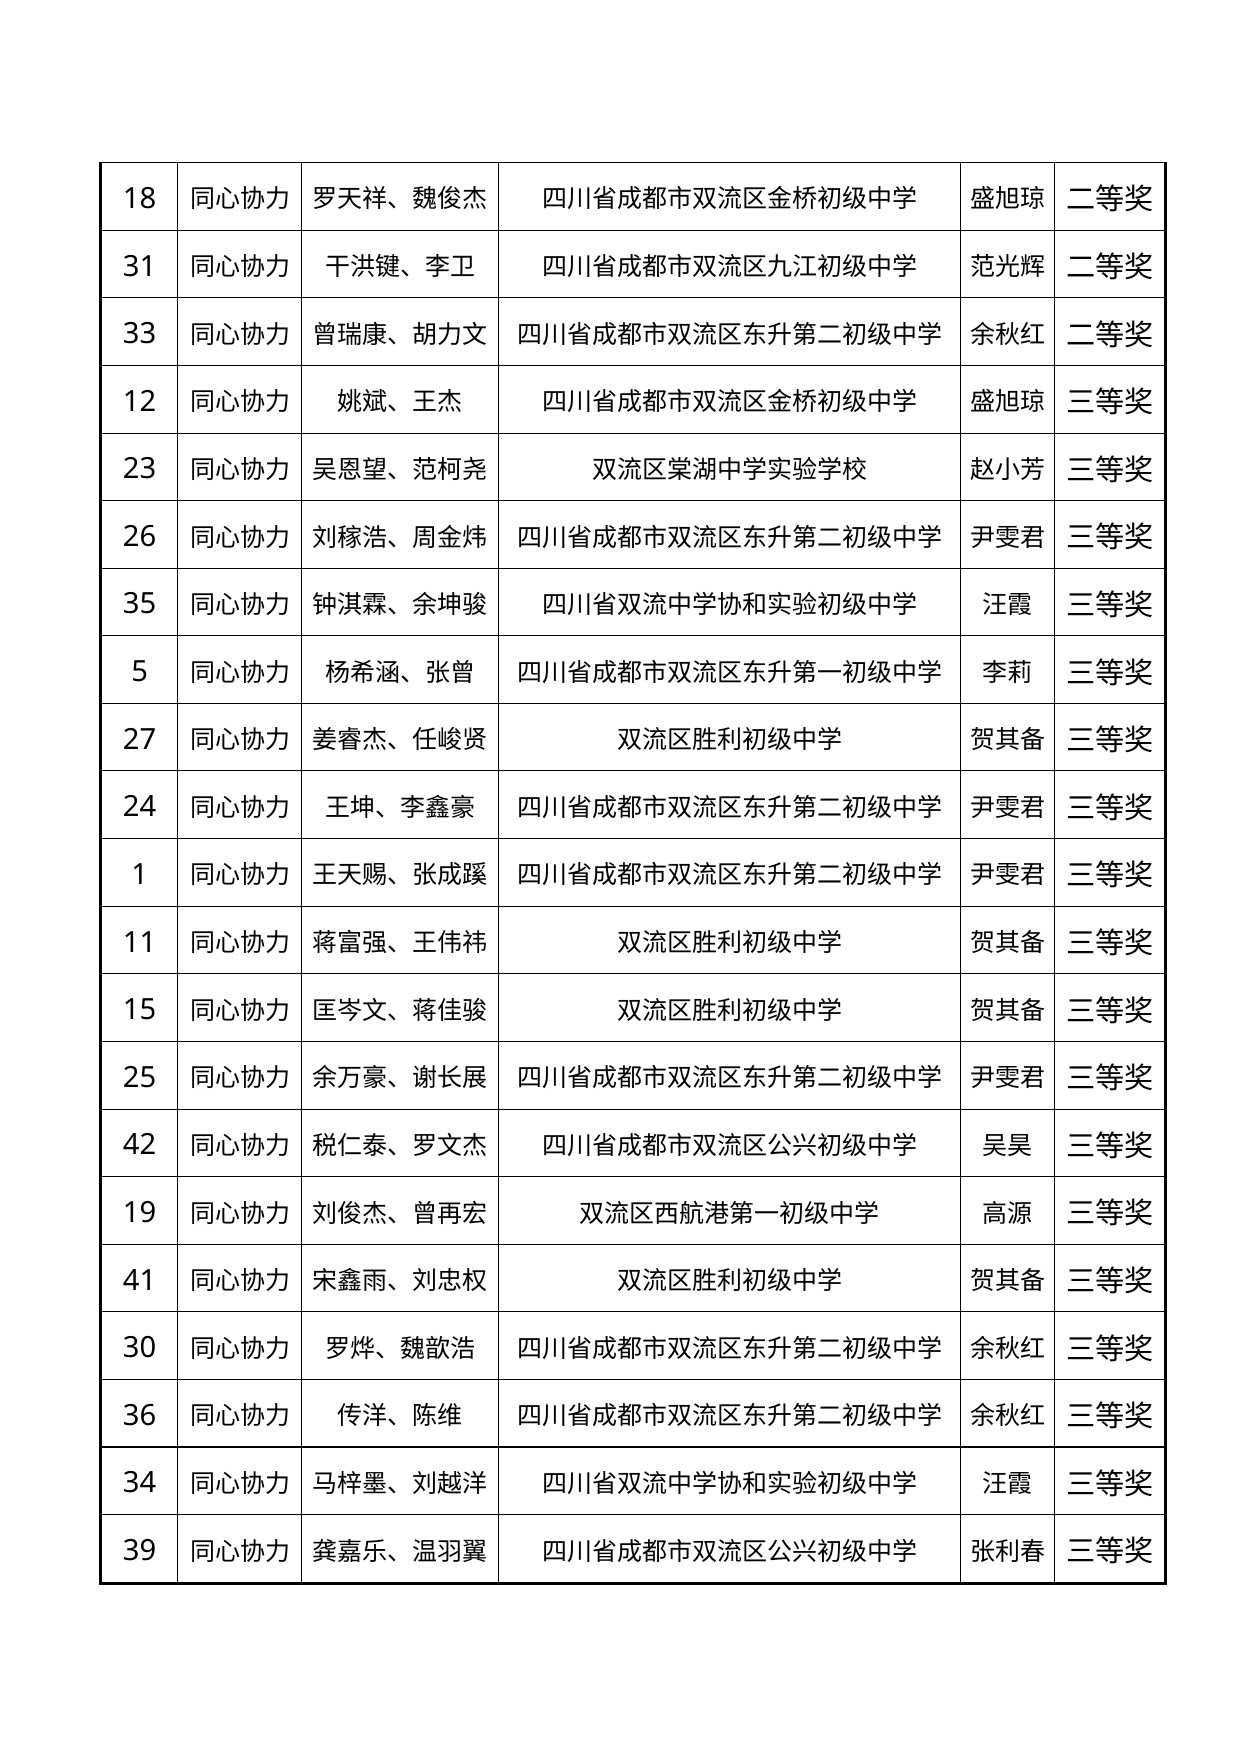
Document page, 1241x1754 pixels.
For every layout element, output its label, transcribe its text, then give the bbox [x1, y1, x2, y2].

table_cell 31 [102, 231, 177, 297]
table_cell 双流区棠湖中学实验学校 [499, 434, 960, 500]
table_cell 余秋红 [961, 1380, 1054, 1446]
table_cell 41 [102, 1245, 177, 1311]
table_cell 同心协力 [178, 1177, 301, 1244]
table_cell 27 [102, 704, 177, 770]
table_cell 同心协力 [178, 704, 301, 770]
table_cell 汪霞 [961, 569, 1054, 635]
table_cell 四川省成都市双流区金桥初级中学 [499, 163, 960, 229]
table_cell 二等奖 [1055, 298, 1164, 365]
table_cell 龚嘉乐、温羽翼 [302, 1515, 498, 1582]
table_cell 34 [102, 1448, 177, 1514]
table_cell 马梓墨、刘越洋 [302, 1448, 498, 1514]
table_cell 24 [102, 771, 177, 838]
table_cell 四川省成都市双流区金桥初级中学 [499, 366, 960, 432]
table_cell 王坤、李鑫豪 [302, 771, 498, 838]
table_cell 同心协力 [178, 1245, 301, 1311]
table_cell 四川省双流中学协和实验初级中学 [499, 569, 960, 635]
table_cell 二等奖 [1055, 231, 1164, 297]
table_cell 二等奖 [1055, 163, 1164, 229]
table_cell 25 [102, 1042, 177, 1108]
table_cell 35 [102, 569, 177, 635]
table_cell 双流区胜利初级中学 [499, 1245, 960, 1311]
table_cell 同心协力 [178, 231, 301, 297]
table_cell 尹雯君 [961, 771, 1054, 838]
table_cell 贺其备 [961, 974, 1054, 1041]
table_cell 三等奖 [1055, 1177, 1164, 1244]
table_cell 吴恩望、范柯尧 [302, 434, 498, 500]
table_cell 同心协力 [178, 1110, 301, 1176]
table_cell 19 [102, 1177, 177, 1244]
table_cell 杨希涵、张曾 [302, 636, 498, 703]
table_cell 四川省双流中学协和实验初级中学 [499, 1448, 960, 1514]
table_cell 三等奖 [1055, 974, 1164, 1041]
table_cell 王天赐、张成蹊 [302, 839, 498, 906]
table_cell 四川省成都市双流区九江初级中学 [499, 231, 960, 297]
table_cell 同心协力 [178, 434, 301, 500]
table_cell 高源 [961, 1177, 1054, 1244]
table_cell 双流区胜利初级中学 [499, 974, 960, 1041]
table_cell 四川省成都市双流区公兴初级中学 [499, 1110, 960, 1176]
table_cell 余秋红 [961, 298, 1054, 365]
table_cell 39 [102, 1515, 177, 1582]
table_cell 刘俊杰、曾再宏 [302, 1177, 498, 1244]
table_cell 同心协力 [178, 974, 301, 1041]
table_cell 四川省成都市双流区东升第二初级中学 [499, 1380, 960, 1446]
table_cell 宋鑫雨、刘忠权 [302, 1245, 498, 1311]
table_cell 同心协力 [178, 1380, 301, 1446]
table_cell 同心协力 [178, 839, 301, 906]
table_cell 姜睿杰、任峻贤 [302, 704, 498, 770]
table_cell 36 [102, 1380, 177, 1446]
table_cell 刘稼浩、周金炜 [302, 501, 498, 568]
table_cell 三等奖 [1055, 907, 1164, 973]
table_cell 三等奖 [1055, 839, 1164, 906]
table_cell 干洪键、李卫 [302, 231, 498, 297]
table_cell 三等奖 [1055, 1515, 1164, 1582]
table_cell 贺其备 [961, 704, 1054, 770]
table_cell 同心协力 [178, 1312, 301, 1379]
table_cell 同心协力 [178, 366, 301, 432]
table_cell 姚斌、王杰 [302, 366, 498, 432]
table_cell 30 [102, 1312, 177, 1379]
table_cell 11 [102, 907, 177, 973]
table_cell 四川省成都市双流区东升第二初级中学 [499, 1042, 960, 1108]
table_cell 双流区胜利初级中学 [499, 907, 960, 973]
table_cell 三等奖 [1055, 501, 1164, 568]
table_cell 四川省成都市双流区东升第二初级中学 [499, 501, 960, 568]
table_cell 尹雯君 [961, 1042, 1054, 1108]
table_cell 23 [102, 434, 177, 500]
table_cell 26 [102, 501, 177, 568]
table_cell 尹雯君 [961, 839, 1054, 906]
table_cell 曾瑞康、胡力文 [302, 298, 498, 365]
table_cell 同心协力 [178, 1042, 301, 1108]
table_cell 同心协力 [178, 501, 301, 568]
table_cell 三等奖 [1055, 569, 1164, 635]
table_cell 四川省成都市双流区东升第二初级中学 [499, 298, 960, 365]
table_cell 四川省成都市双流区东升第二初级中学 [499, 1312, 960, 1379]
table_cell 张利春 [961, 1515, 1054, 1582]
table_cell 三等奖 [1055, 366, 1164, 432]
table_cell 三等奖 [1055, 636, 1164, 703]
table_cell 33 [102, 298, 177, 365]
table_cell 罗天祥、魏俊杰 [302, 163, 498, 229]
table_cell 双流区西航港第一初级中学 [499, 1177, 960, 1244]
table_cell 匡岑文、蒋佳骏 [302, 974, 498, 1041]
table_cell 三等奖 [1055, 434, 1164, 500]
table_cell 双流区胜利初级中学 [499, 704, 960, 770]
table_cell 四川省成都市双流区东升第二初级中学 [499, 839, 960, 906]
table_cell 三等奖 [1055, 1380, 1164, 1446]
table_cell 三等奖 [1055, 1448, 1164, 1514]
table_cell 1 [102, 839, 177, 906]
table_cell 三等奖 [1055, 1245, 1164, 1311]
table_cell 三等奖 [1055, 704, 1164, 770]
table_cell 罗烨、魏歆浩 [302, 1312, 498, 1379]
table_cell 15 [102, 974, 177, 1041]
table_cell 同心协力 [178, 298, 301, 365]
table_cell 42 [102, 1110, 177, 1176]
table_cell 赵小芳 [961, 434, 1054, 500]
table_cell 同心协力 [178, 1515, 301, 1582]
table_cell 余万豪、谢长展 [302, 1042, 498, 1108]
table_cell 三等奖 [1055, 771, 1164, 838]
table_cell 蒋富强、王伟祎 [302, 907, 498, 973]
table_cell 5 [102, 636, 177, 703]
table_cell 传洋、陈维 [302, 1380, 498, 1446]
table_cell 三等奖 [1055, 1110, 1164, 1176]
table_cell 尹雯君 [961, 501, 1054, 568]
table_cell 吴昊 [961, 1110, 1054, 1176]
table_cell 钟淇霖、余坤骏 [302, 569, 498, 635]
table_cell 四川省成都市双流区公兴初级中学 [499, 1515, 960, 1582]
table_cell 18 [102, 163, 177, 229]
table_cell 四川省成都市双流区东升第二初级中学 [499, 771, 960, 838]
table_cell 范光辉 [961, 231, 1054, 297]
table_cell 李莉 [961, 636, 1054, 703]
table_cell 四川省成都市双流区东升第一初级中学 [499, 636, 960, 703]
table_cell 同心协力 [178, 636, 301, 703]
table_cell 三等奖 [1055, 1312, 1164, 1379]
table_cell 同心协力 [178, 907, 301, 973]
table_cell 同心协力 [178, 163, 301, 229]
table_cell 同心协力 [178, 569, 301, 635]
table_cell 12 [102, 366, 177, 432]
table_cell 同心协力 [178, 771, 301, 838]
table_cell 余秋红 [961, 1312, 1054, 1379]
table_cell 汪霞 [961, 1448, 1054, 1514]
table_cell 贺其备 [961, 907, 1054, 973]
table_cell 三等奖 [1055, 1042, 1164, 1108]
table_cell 税仁泰、罗文杰 [302, 1110, 498, 1176]
table_cell 盛旭琼 [961, 163, 1054, 229]
table_cell 贺其备 [961, 1245, 1054, 1311]
table_cell 同心协力 [178, 1448, 301, 1514]
table_cell 盛旭琼 [961, 366, 1054, 432]
